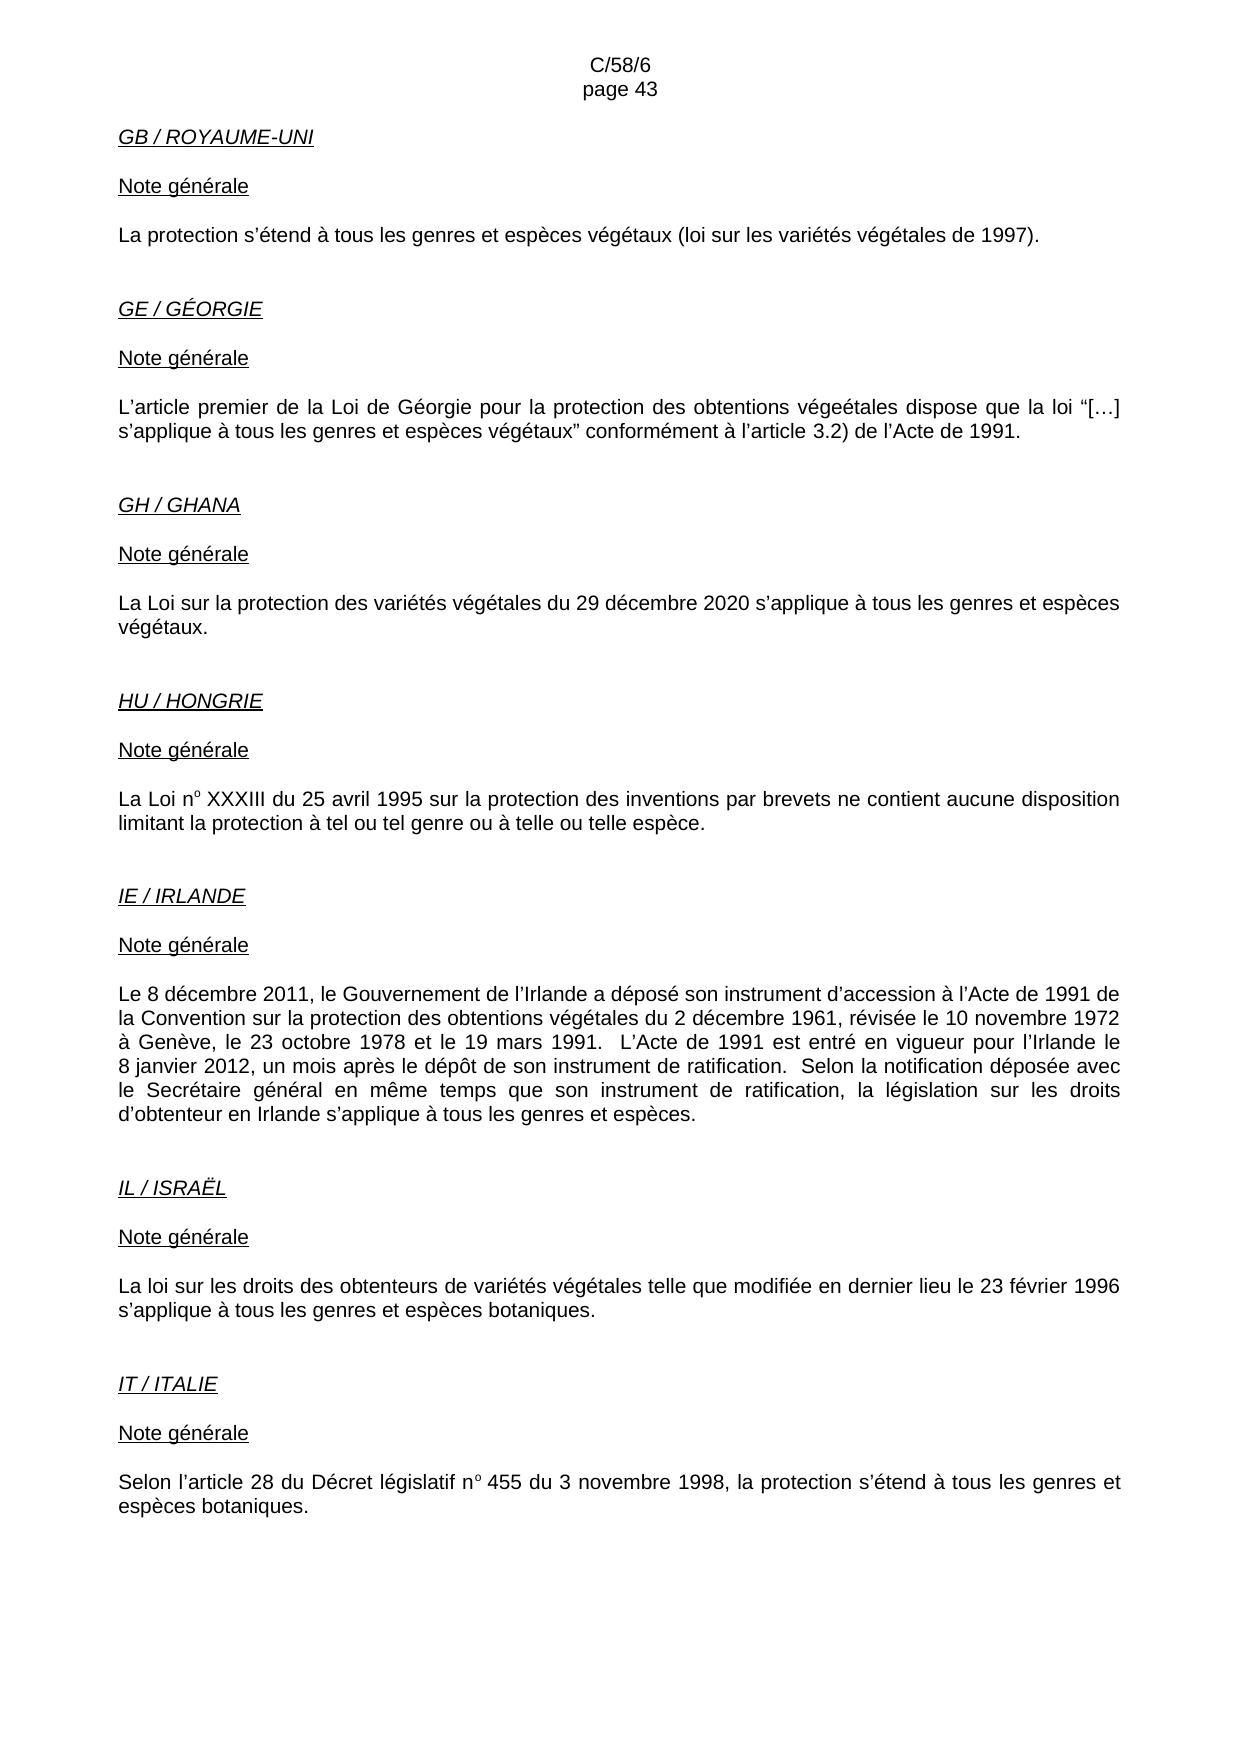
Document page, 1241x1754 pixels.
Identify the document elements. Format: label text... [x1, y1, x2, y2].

text L’article premier de la Loi de Géorgie pour la protection des obtentions végeétales dispose que la loi “[…] s’applique à tous les genres et espèces végétaux” conformément à l’article 3.2) de l’Acte de 1991. [118, 395, 1122, 443]
text Note générale [118, 933, 1122, 957]
text IL / ISRAËL [118, 1176, 1122, 1200]
text Selon l’article 28 du Décret législatif no 455 du 3 novembre 1998, la protection s’étend à tous les genres et espèces botaniques. [118, 1470, 1122, 1518]
text HU / HONGRIE [118, 688, 1122, 712]
text GE / GÉORGIE [118, 297, 1122, 321]
text La Loi no XXXIII du 25 avril 1995 sur la protection des inventions par brevets ne contient aucune disposition limitant la protection à tel ou tel genre ou à telle ou telle espèce. [118, 786, 1122, 834]
text Note générale [118, 1225, 1122, 1249]
text Note générale [118, 174, 1122, 198]
text Note générale [118, 1421, 1122, 1445]
text Le 8 décembre 2011, le Gouvernement de l’Irlande a déposé son instrument d’accession à l’Acte de 1991 de la Convention sur la protection des obtentions végétales du 2 décembre 1961, révisée le 10 novembre 1972 à Genève, le 23 octobre 1978 et le 19 mars 1991. L’Acte de 1991 est entré en vigueur pour l’Irlande le 8 janvier 2012, un mois après le dépôt de son instrument de ratification. Selon la notification déposée avec le Secrétaire général en même temps que son instrument de ratification, la législation sur les droits d’obtenteur en Irlande s’applique à tous les genres et espèces. [118, 982, 1122, 1126]
text La protection s’étend à tous les genres et espèces végétaux (loi sur les variétés végétales de 1997). [118, 223, 1122, 247]
text La loi sur les droits des obtenteurs de variétés végétales telle que modifiée en dernier lieu le 23 février 1996 s’applique à tous les genres et espèces botaniques. [118, 1274, 1122, 1322]
text GH / GHANA [118, 493, 1122, 517]
text Note générale [118, 346, 1122, 370]
text Note générale [118, 542, 1122, 566]
text La Loi sur la protection des variétés végétales du 29 décembre 2020 s’applique à tous les genres et espèces végétaux. [118, 591, 1122, 638]
text IE / IRLANDE [118, 884, 1122, 908]
text Note générale [118, 737, 1122, 761]
text GB / ROYAUME-UNI [118, 125, 1122, 149]
text IT / ITALIE [118, 1372, 1122, 1396]
